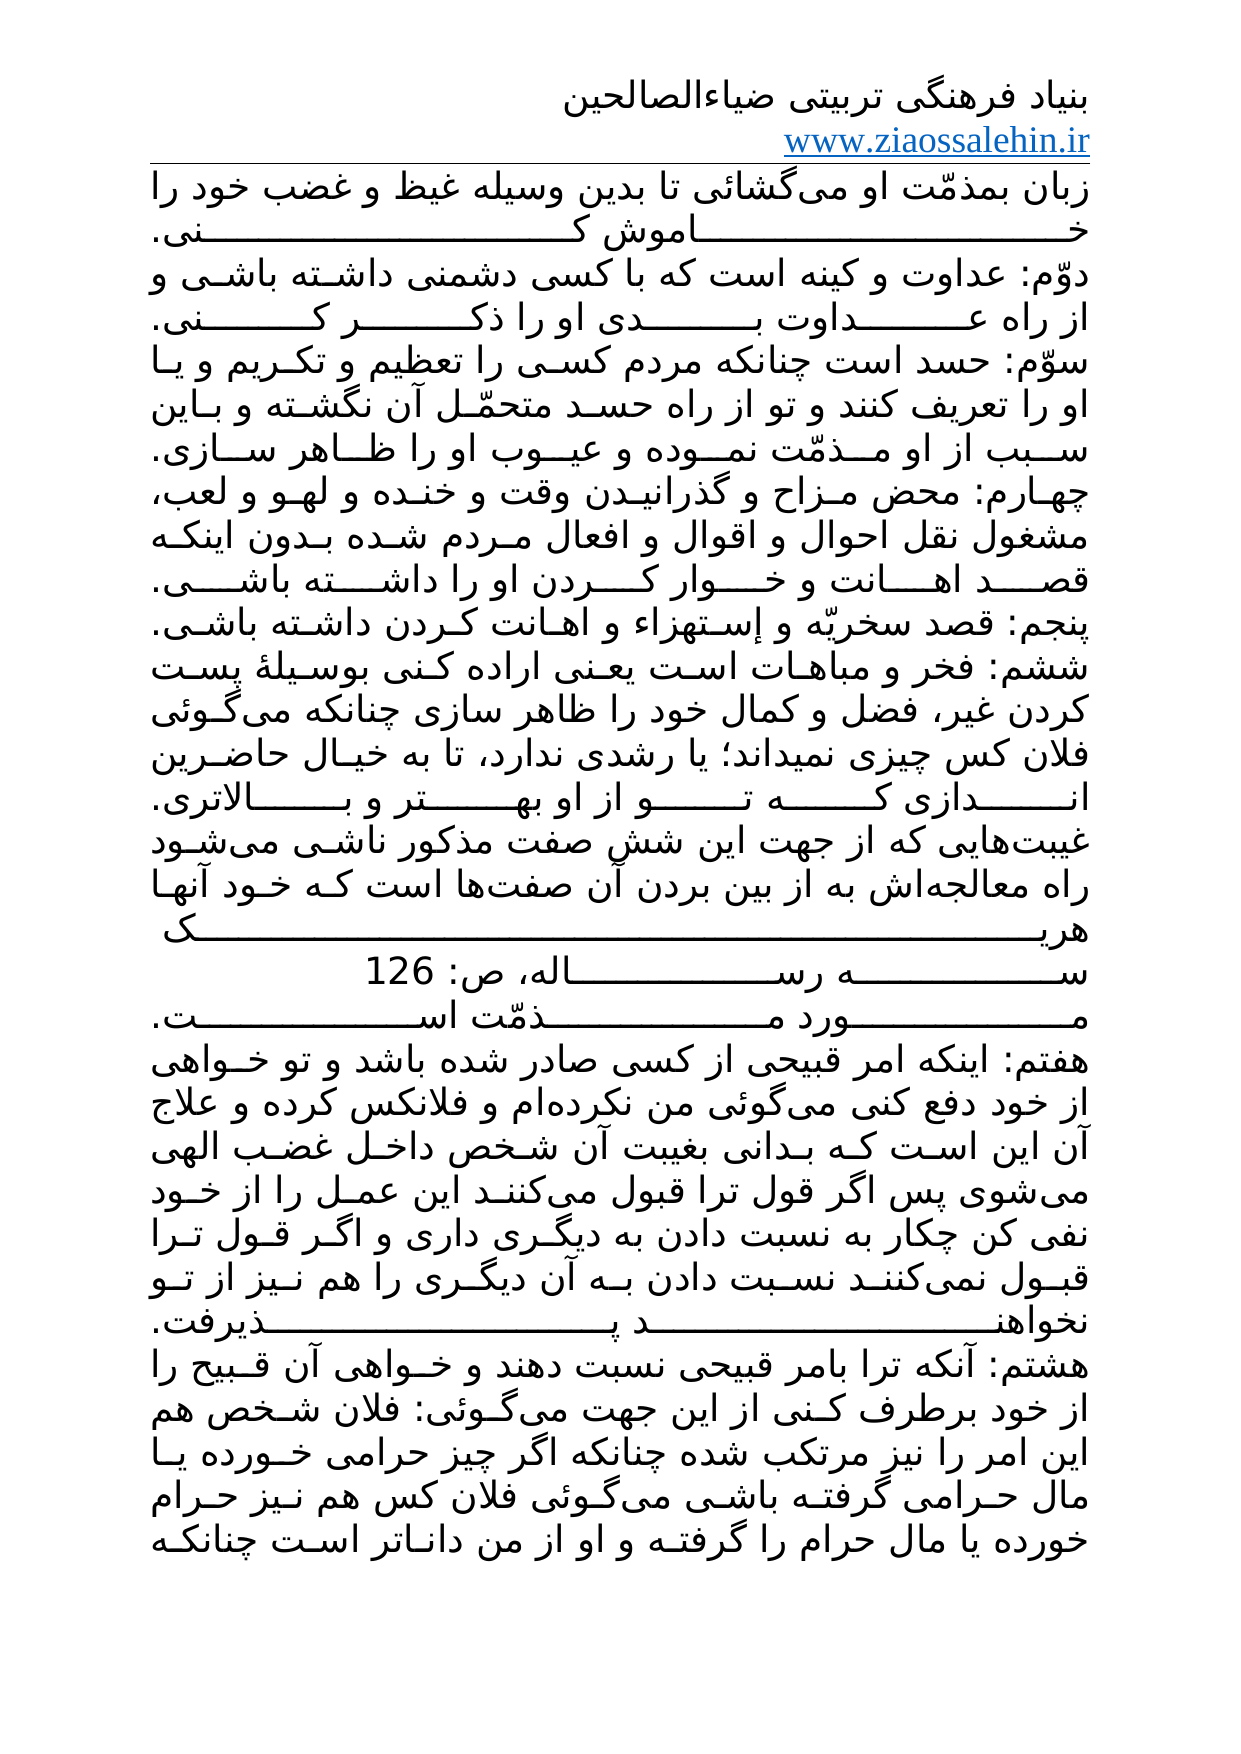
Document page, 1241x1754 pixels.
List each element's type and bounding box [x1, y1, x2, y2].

text [150, 164, 1090, 1561]
